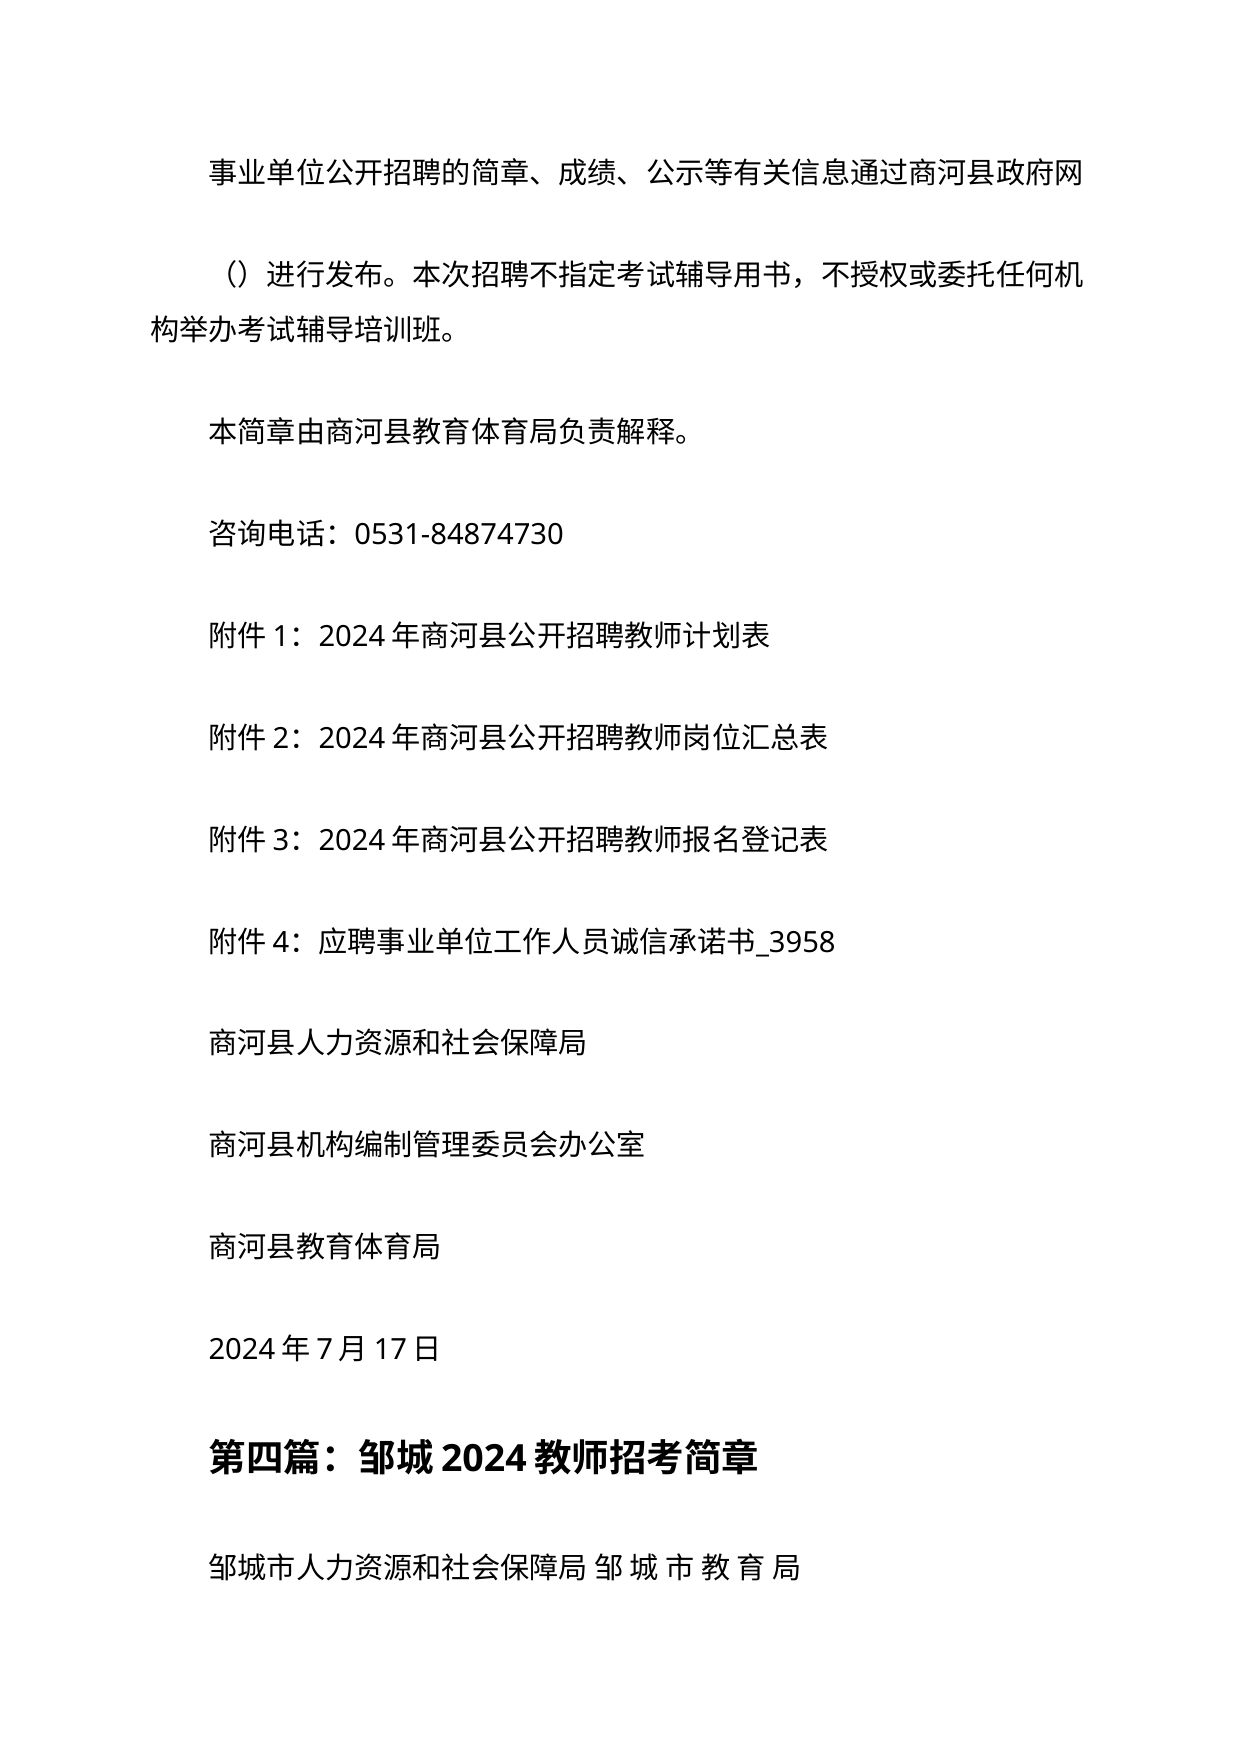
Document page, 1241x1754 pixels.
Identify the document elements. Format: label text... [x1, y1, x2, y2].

text 商河县教育体育局 [150, 1224, 1090, 1266]
text 咨询电话：0531-84874730 [150, 510, 1090, 553]
text 本简章由商河县教育体育局负责解释。 [150, 408, 1090, 451]
text 第四篇：邹城2024教师招考简章 [150, 1427, 1090, 1482]
text 邹城市人力资源和社会保障局 邹 城 市 教 育 局 [150, 1545, 1090, 1587]
text 事业单位公开招聘的简章、成绩、公示等有关信息通过商河县政府网 [150, 150, 1090, 192]
text 附件1：2024年商河县公开招聘教师计划表 [150, 612, 1090, 654]
text 商河县机构编制管理委员会办公室 [150, 1122, 1090, 1164]
text 商河县人力资源和社会保障局 [150, 1020, 1090, 1062]
text 附件2：2024年商河县公开招聘教师岗位汇总表 [150, 714, 1090, 757]
text 附件4：应聘事业单位工作人员诚信承诺书_3958 [150, 918, 1090, 961]
text 附件3：2024年商河县公开招聘教师报名登记表 [150, 816, 1090, 858]
text 2024年7月17日 [150, 1325, 1090, 1368]
text （）进行发布。本次招聘不指定考试辅导用书，不授权或委托任何机构举办考试辅导培训班。 [150, 252, 1090, 349]
